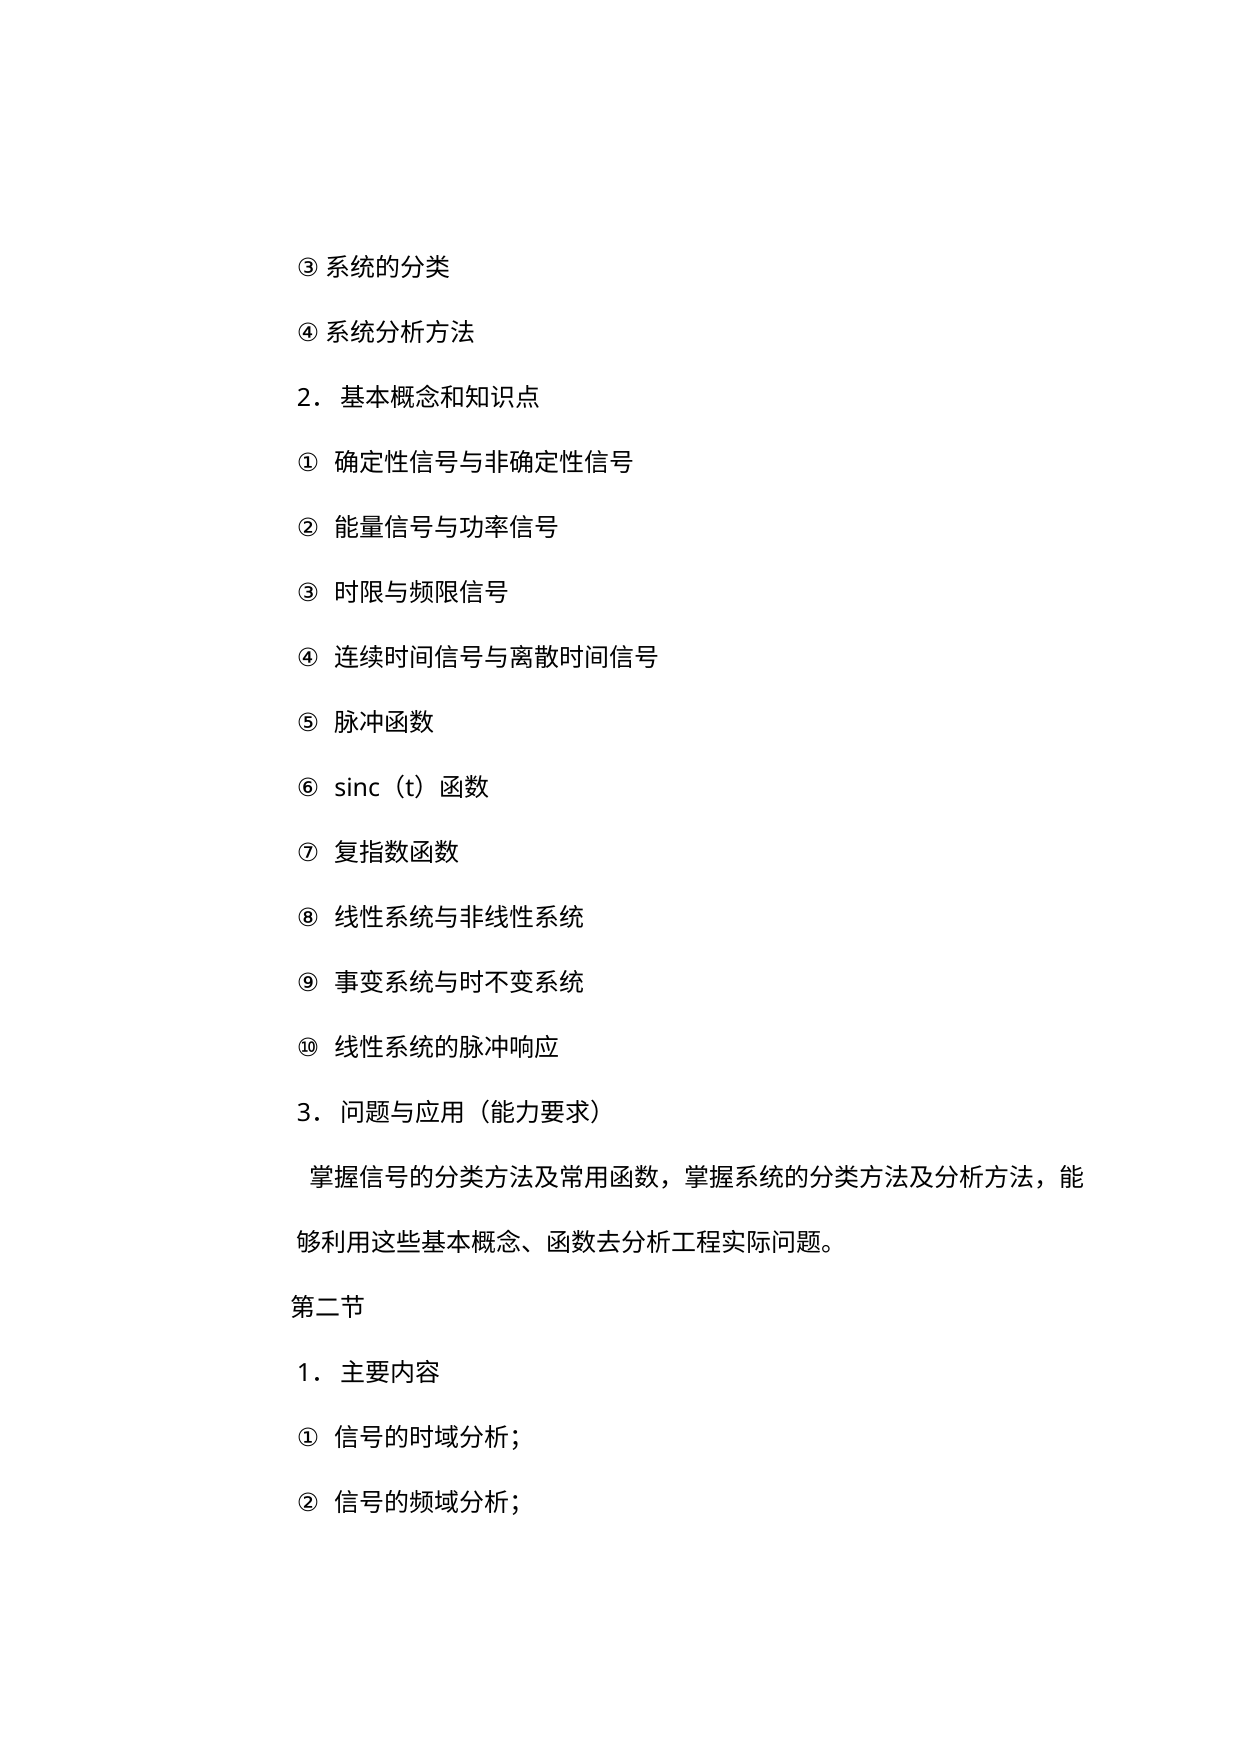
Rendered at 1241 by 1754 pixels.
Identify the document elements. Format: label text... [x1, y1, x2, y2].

list 线性系统的脉冲响应 [297, 1013, 1087, 1078]
text ③ 系统的分类 [297, 233, 1087, 298]
list 事变系统与时不变系统 [297, 948, 1087, 1013]
list 信号的频域分析； [297, 1468, 1087, 1533]
list 时限与频限信号 [297, 558, 1087, 623]
list 问题与应用（能力要求） [297, 1078, 1087, 1143]
list sinc（t）函数 [297, 753, 1087, 818]
list 线性系统与非线性系统 [297, 883, 1087, 948]
list 能量信号与功率信号 [297, 493, 1087, 558]
list 主要内容 [297, 1338, 1087, 1403]
list 脉冲函数 [297, 688, 1087, 753]
list 复指数函数 [297, 818, 1087, 883]
list 连续时间信号与离散时间信号 [297, 623, 1087, 688]
text ④ 系统分析方法 [297, 298, 1087, 363]
list 基本概念和知识点 [297, 363, 1087, 428]
text 掌握信号的分类方法及常用函数，掌握系统的分类方法及分析方法，能够利用这些基本概念、函数去分析工程实际问题。 [297, 1143, 1087, 1273]
list 信号的时域分析； [297, 1403, 1087, 1468]
list 确定性信号与非确定性信号 [297, 428, 1087, 493]
text 第二节 [165, 1273, 1087, 1338]
